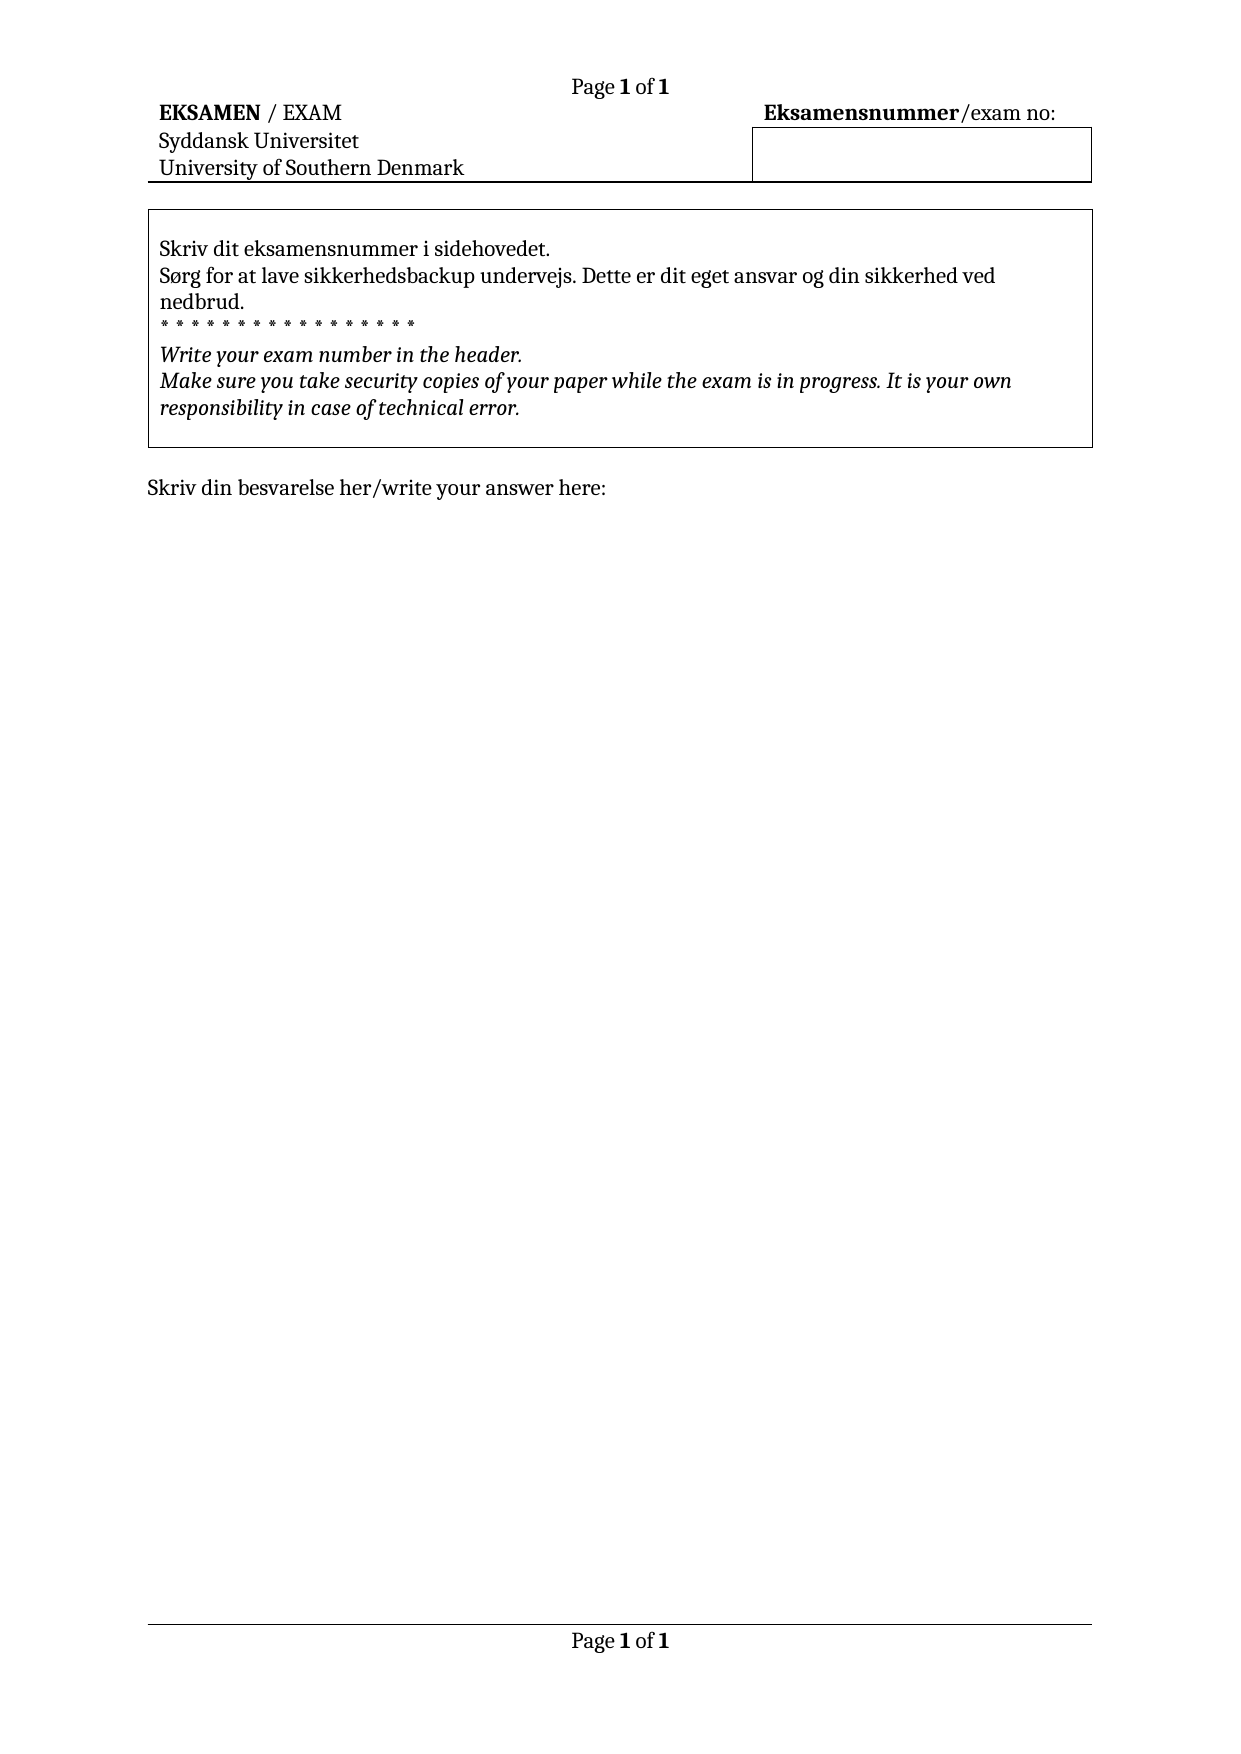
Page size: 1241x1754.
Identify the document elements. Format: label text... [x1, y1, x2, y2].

table_header Skriv dit eksamensnummer i sidehovedet. Sørg for at lave sikkerhedsbackup undervejs. Dette er dit eget ansvar og din sikkerhed ved nedbrud. * * * * * * * * * * * * * * * * * Write your exam number in the header. Make sure you take security copies of your paper while the exam is in progress. It is your own responsibility in case of technical error. [149, 210, 1092, 447]
text Skriv din besvarelse her/write your answer here: [148, 474, 1092, 501]
